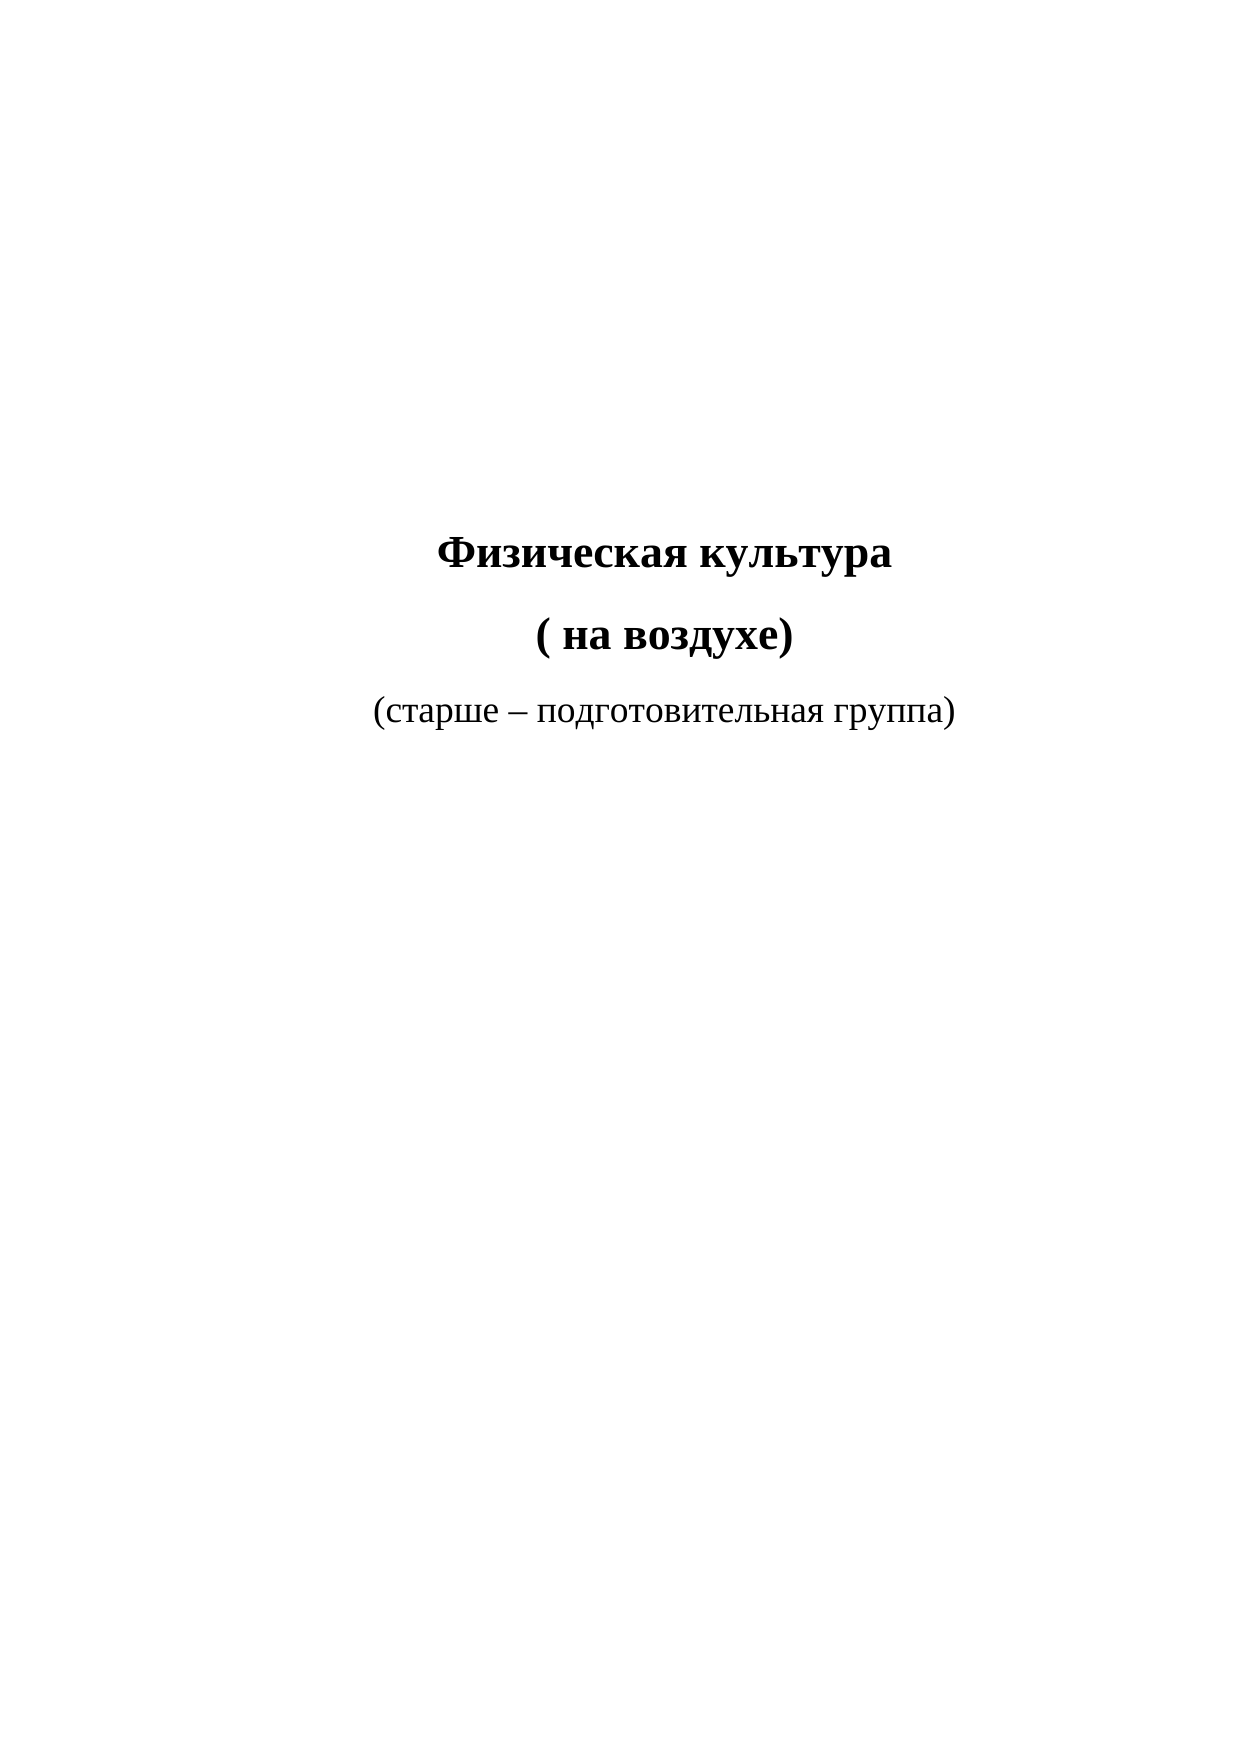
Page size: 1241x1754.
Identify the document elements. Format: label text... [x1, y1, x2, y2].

text Физическая культура [177, 525, 1152, 578]
text (старше – подготовительная группа) [177, 688, 1152, 731]
text ( на воздухе) [177, 606, 1152, 659]
